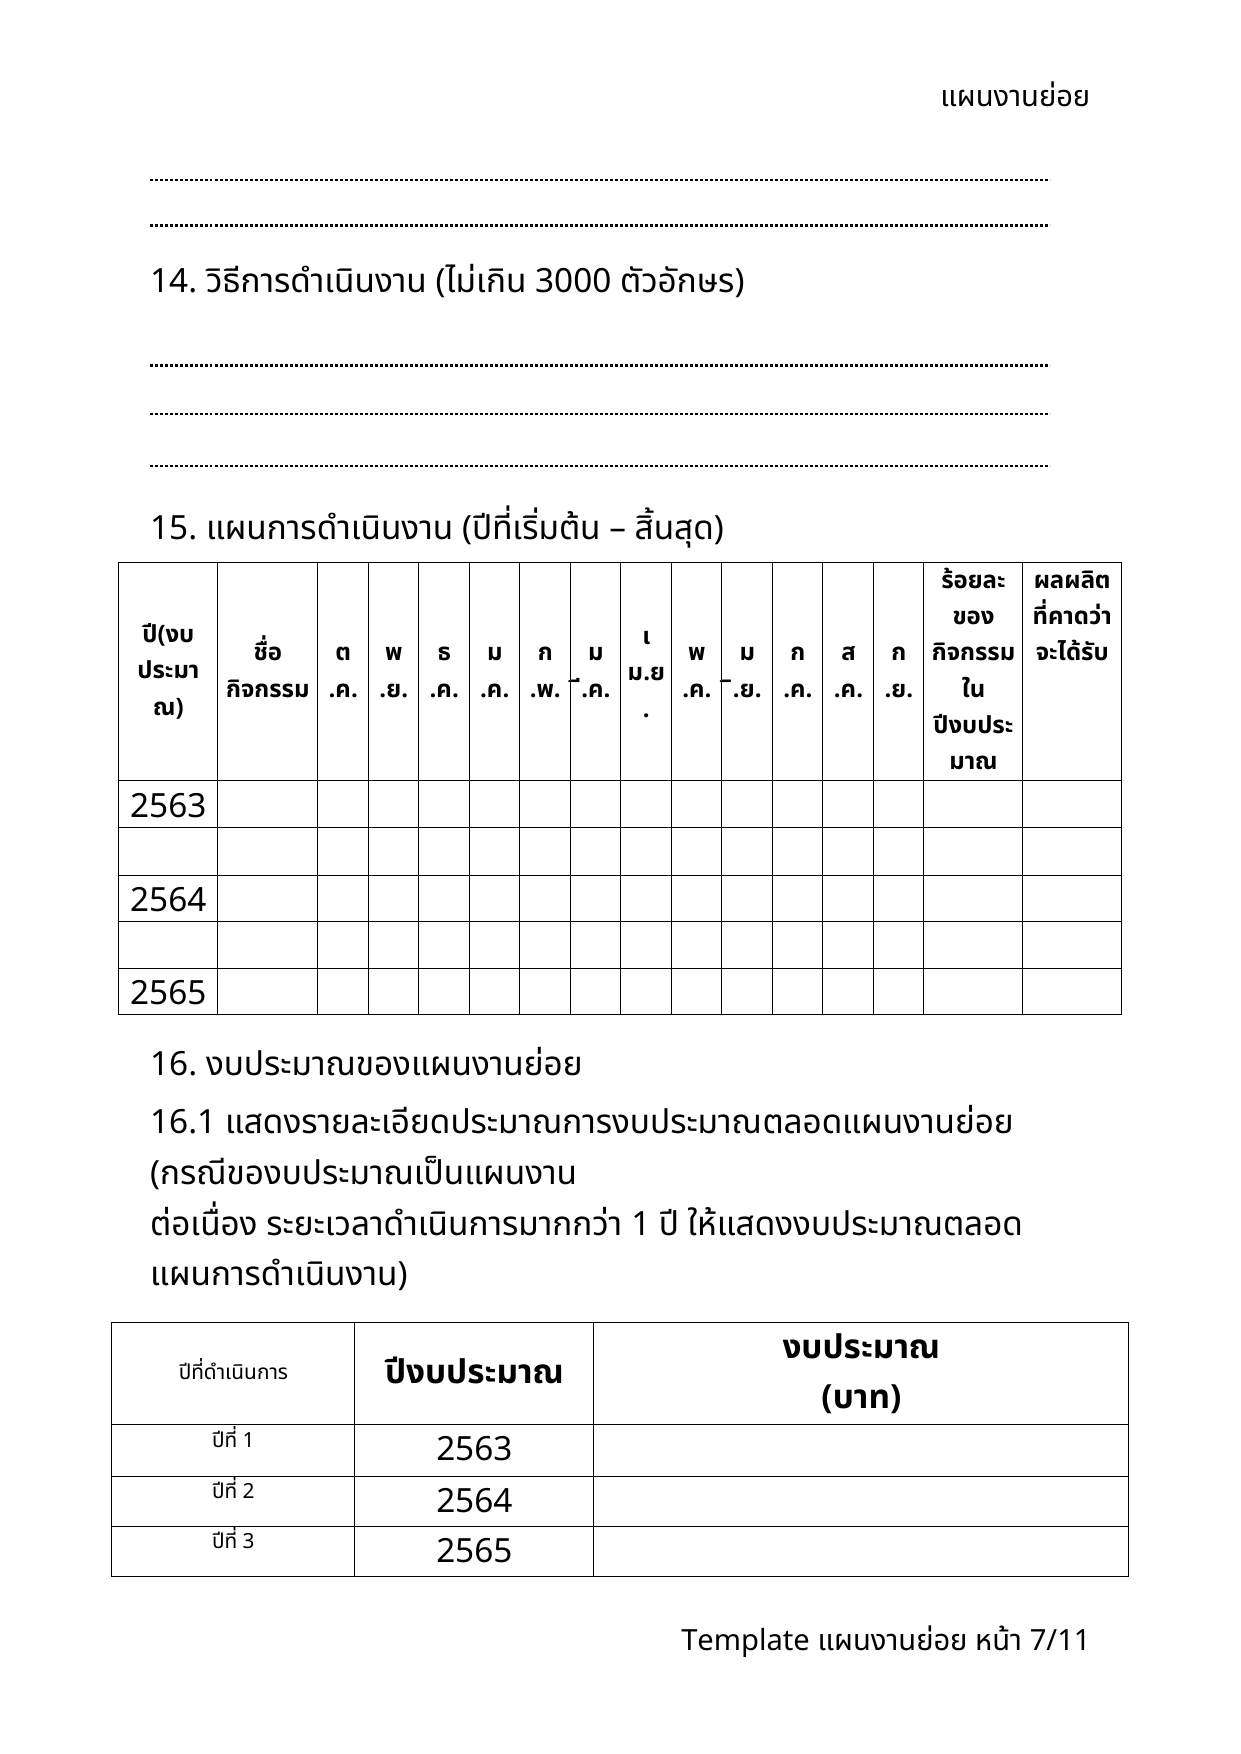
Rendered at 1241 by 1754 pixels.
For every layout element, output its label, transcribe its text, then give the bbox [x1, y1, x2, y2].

table_cell [470, 969, 519, 1014]
table_cell [470, 876, 519, 921]
table_cell [318, 969, 368, 1014]
table_cell [874, 876, 923, 921]
table_cell [369, 922, 418, 968]
table_header มี.ค. [571, 563, 620, 780]
table_header พ.ค. [672, 563, 721, 780]
table_header ผลผลิตที่คาดว่าจะได้รับ [1023, 563, 1121, 780]
table_cell [419, 969, 469, 1014]
table_cell [672, 922, 721, 968]
table_cell [1023, 876, 1121, 921]
table_cell [520, 922, 570, 968]
table_cell [621, 876, 671, 921]
table_cell [773, 876, 822, 921]
table_header พ.ย. [369, 563, 418, 780]
text 15. แผนการดำเนินงาน (ปีที่เริ่มต้น – สิ้นสุด) [150, 504, 1090, 554]
table_cell [924, 876, 1022, 921]
table_header ส.ค. [823, 563, 873, 780]
table_cell [520, 828, 570, 875]
table_cell [520, 876, 570, 921]
table_cell [369, 781, 418, 827]
table_cell [924, 969, 1022, 1014]
table_cell [369, 828, 418, 875]
table_header ชื่อกิจกรรม [218, 563, 317, 780]
table_cell [924, 828, 1022, 875]
table_cell [419, 922, 469, 968]
table_header ต.ค. [318, 563, 368, 780]
text 16. งบประมาณของแผนงานย่อย [150, 1040, 1090, 1091]
table_cell [823, 828, 873, 875]
table_cell [773, 969, 822, 1014]
table_cell [119, 922, 217, 968]
table_cell [823, 876, 873, 921]
table_cell [722, 969, 772, 1014]
table_cell [773, 781, 822, 827]
table_cell [1023, 969, 1121, 1014]
table_cell [571, 781, 620, 827]
table_cell [369, 969, 418, 1014]
table_cell [369, 876, 418, 921]
table_cell [520, 969, 570, 1014]
table_cell [621, 828, 671, 875]
table_cell [722, 922, 772, 968]
table_cell 2564 [119, 876, 217, 921]
table_cell [672, 876, 721, 921]
table_cell [419, 781, 469, 827]
table_cell [621, 781, 671, 827]
table_cell [571, 922, 620, 968]
table_cell [571, 969, 620, 1014]
table_header ร้อยละของกิจกรรมในปีงบประมาณ [924, 563, 1022, 780]
table_cell [773, 828, 822, 875]
table_cell [1023, 922, 1121, 968]
table_cell [722, 828, 772, 875]
table_cell [874, 922, 923, 968]
table_header ก.พ. [520, 563, 570, 780]
table_cell [520, 781, 570, 827]
table_cell [470, 828, 519, 875]
table_cell [419, 876, 469, 921]
table_header ก.ย. [874, 563, 923, 780]
table_cell [318, 781, 368, 827]
table_cell [218, 922, 317, 968]
table_cell 2563 [119, 781, 217, 827]
text 16.1 แสดงรายละเอียดประมาณการงบประมาณตลอดแผนงานย่อย (กรณีของบประมาณเป็นแผนงาน [150, 1098, 1090, 1199]
table_cell [419, 828, 469, 875]
table_cell [119, 828, 217, 875]
table_cell [621, 969, 671, 1014]
table_header ปี(งบประมาณ) [119, 563, 217, 780]
table_header เม.ย. [621, 563, 671, 780]
table_header ธ.ค. [419, 563, 469, 780]
table_cell [218, 828, 317, 875]
table_header มิ.ย. [722, 563, 772, 780]
table_cell [823, 781, 873, 827]
table_cell [470, 781, 519, 827]
table_cell [318, 876, 368, 921]
text 14. วิธีการดำเนินงาน (ไม่เกิน 3000 ตัวอักษร) [150, 256, 1090, 307]
table_cell [218, 876, 317, 921]
table_header ก.ค. [773, 563, 822, 780]
table_cell [672, 828, 721, 875]
table_cell [823, 969, 873, 1014]
table_cell [470, 922, 519, 968]
table_cell [722, 876, 772, 921]
table_header ม.ค. [470, 563, 519, 780]
table_cell [924, 922, 1022, 968]
table_cell [874, 828, 923, 875]
table_cell [672, 969, 721, 1014]
table_cell [823, 922, 873, 968]
table_cell [773, 922, 822, 968]
table_cell [318, 922, 368, 968]
table_cell [924, 781, 1022, 827]
table_cell [571, 876, 620, 921]
table_cell [722, 781, 772, 827]
table_cell [672, 781, 721, 827]
text ต่อเนื่อง ระยะเวลาดำเนินการมากกว่า 1 ปี ให้แสดงงบประมาณตลอดแผนการดำเนินงาน) [150, 1199, 1090, 1301]
table_cell [874, 781, 923, 827]
table_cell [218, 969, 317, 1014]
table_cell [571, 828, 620, 875]
table_cell [318, 828, 368, 875]
table_cell [218, 781, 317, 827]
table_cell [621, 922, 671, 968]
table_cell 2565 [119, 969, 217, 1014]
table_cell [1023, 828, 1121, 875]
table_cell [874, 969, 923, 1014]
table_cell [1023, 781, 1121, 827]
